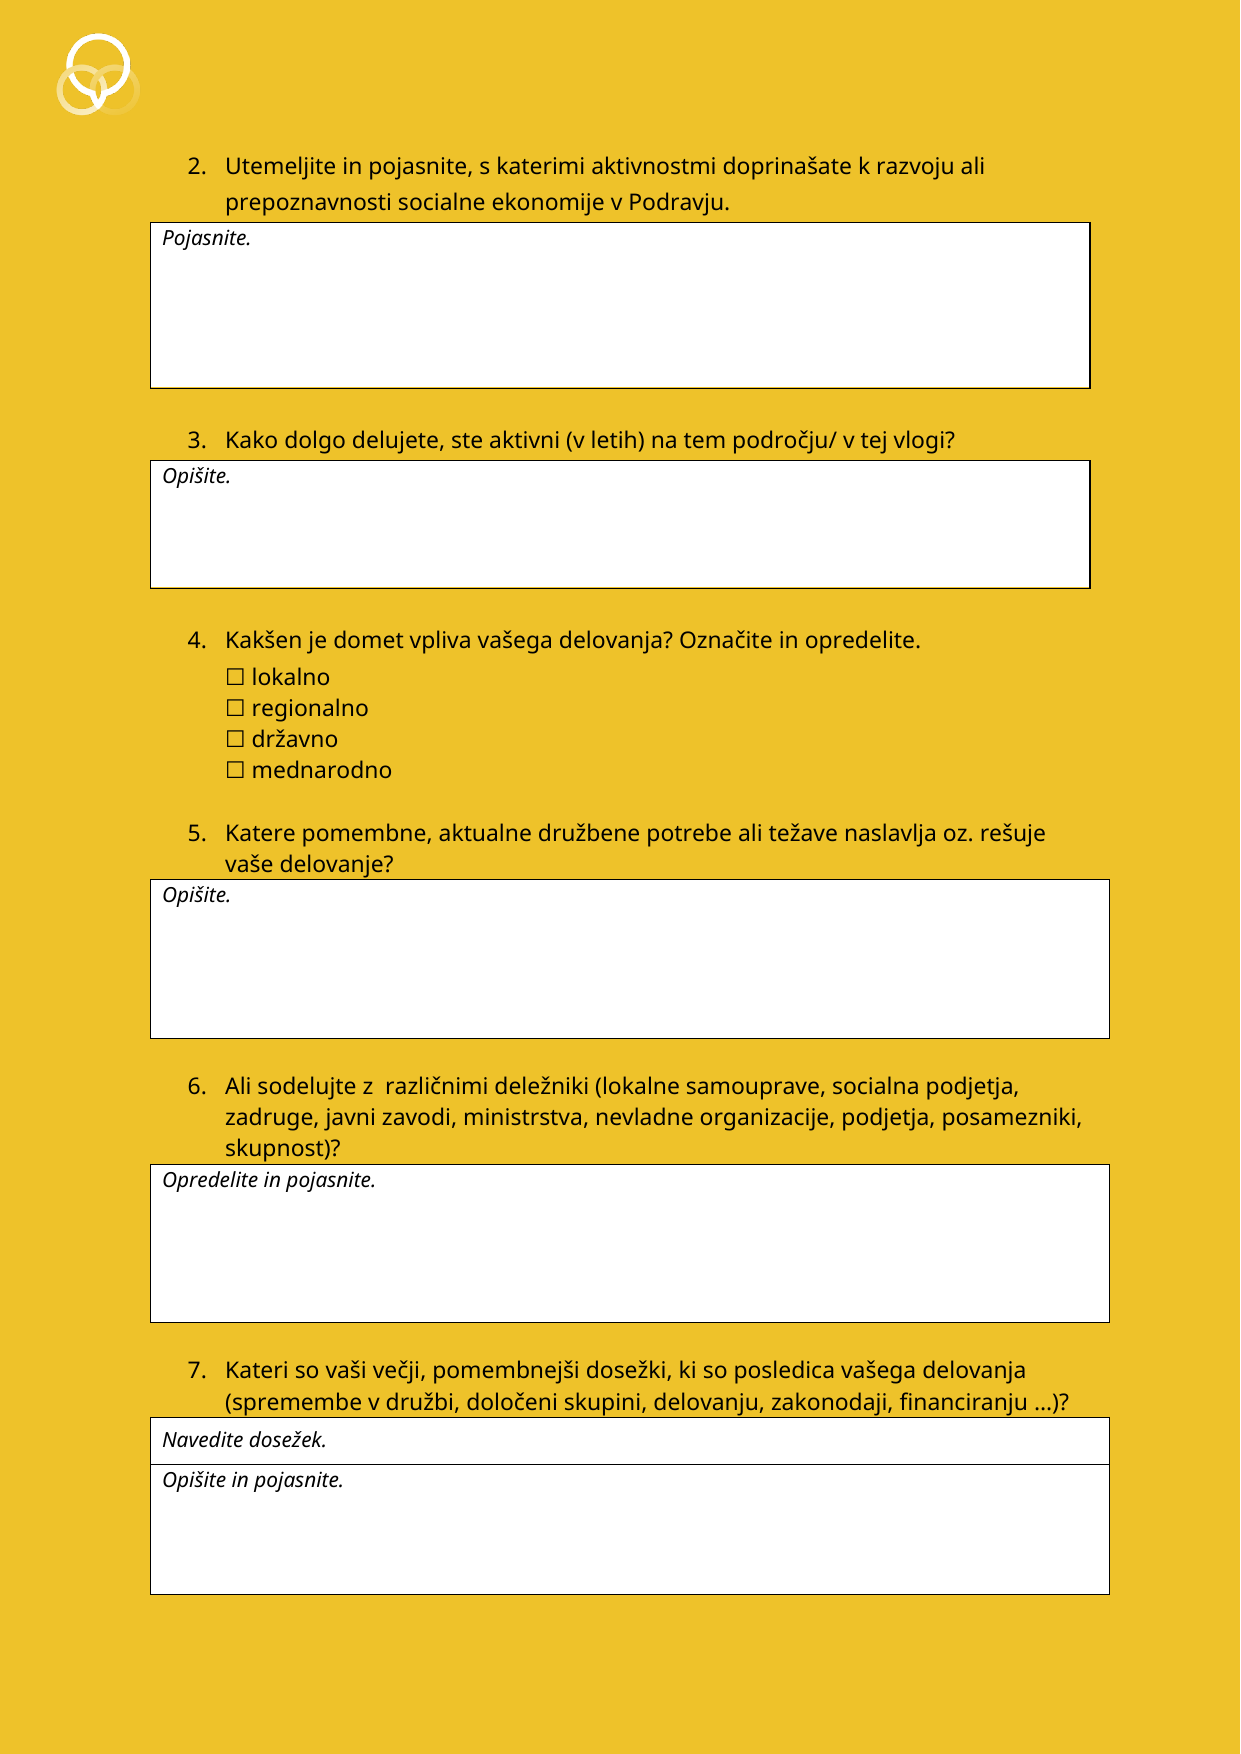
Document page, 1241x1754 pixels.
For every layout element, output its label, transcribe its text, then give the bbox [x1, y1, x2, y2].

list Ali sodelujte z različnimi deležniki (lokalne samouprave, socialna podjetja, zadruge, javni zavodi, ministrstva, nevladne organizacije, podjetja, posamezniki, skupnost)? [187, 1070, 1090, 1164]
table_header Opišite. [151, 461, 1089, 587]
text državno [225, 723, 1090, 754]
list Utemeljite in pojasnite, s katerimi aktivnostmi doprinašate k razvoju ali prepoznavnosti socialne ekonomije v Podravju. [187, 150, 1090, 217]
table_header Pojasnite. [151, 223, 1089, 387]
table_header Navedite dosežek. [151, 1418, 1109, 1464]
list Kakšen je domet vpliva vašega delovanja? Označite in opredelite. [187, 624, 1090, 656]
table_header Opišite. [151, 880, 1109, 1038]
text regionalno [225, 692, 1090, 723]
list Kako dolgo delujete, ste aktivni (v letih) na tem področju/ v tej vlogi? [187, 424, 1090, 456]
table_cell Opišite in pojasnite. [151, 1465, 1109, 1594]
text mednarodno [225, 754, 1090, 785]
list Katere pomembne, aktualne družbene potrebe ali težave naslavlja oz. rešuje vaše delovanje? [187, 817, 1090, 879]
list Kateri so vaši večji, pomembnejši dosežki, ki so posledica vašega delovanja (spremembe v družbi, določeni skupini, delovanju, zakonodaji, financiranju …)? [187, 1354, 1090, 1417]
picture [38, 14, 158, 134]
text lokalno [225, 660, 1090, 692]
table_header Opredelite in pojasnite. [151, 1165, 1109, 1322]
